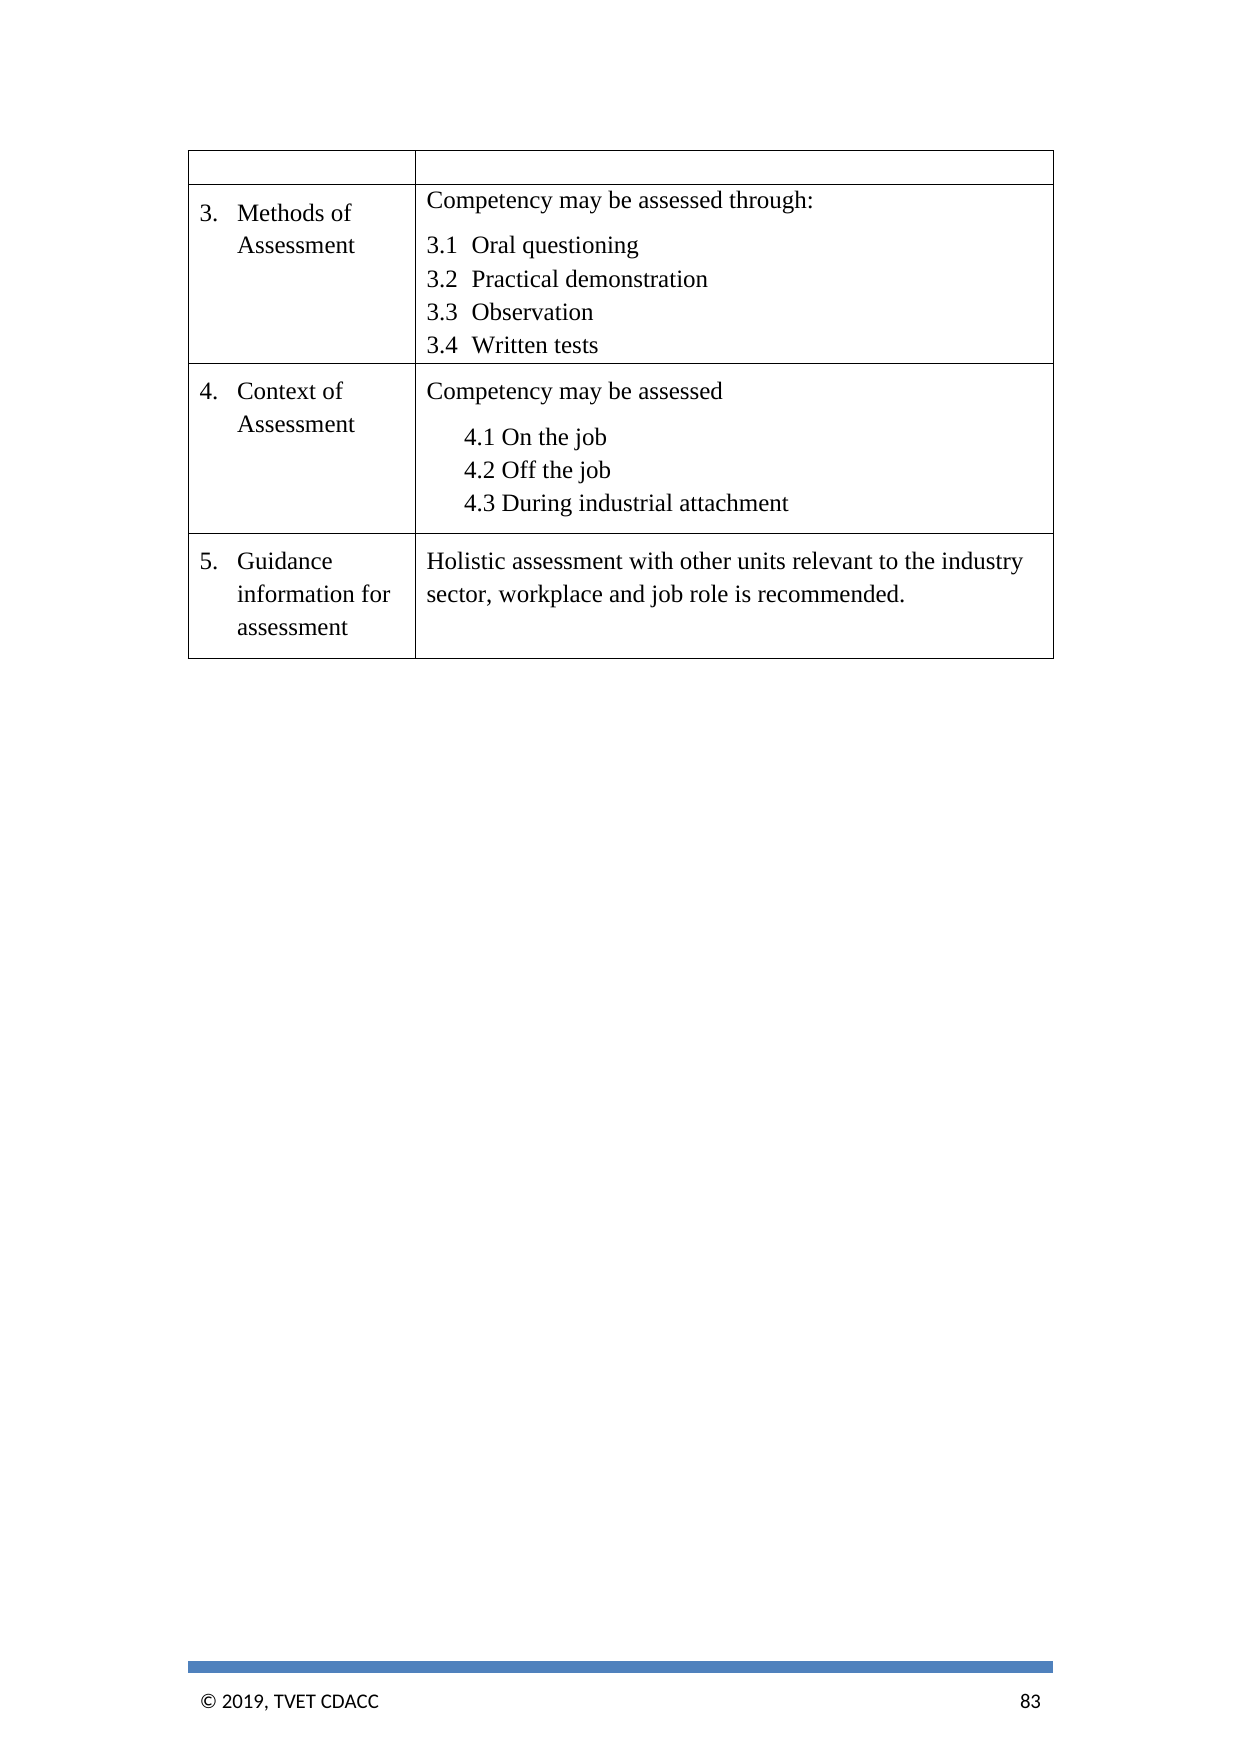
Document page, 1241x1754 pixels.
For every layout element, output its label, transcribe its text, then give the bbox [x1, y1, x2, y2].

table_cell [416, 151, 1053, 184]
table_cell Guidance information for assessment [189, 534, 415, 658]
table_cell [189, 151, 415, 184]
table_cell Methods of Assessment [189, 185, 415, 363]
table_cell Competency may be assessed through: Oral questioning Practical demonstration Observation Written tests [416, 185, 1053, 363]
table_cell Context of Assessment [189, 364, 415, 533]
table_cell Competency may be assessed On the job Off the job During industrial attachment [416, 364, 1053, 533]
table_cell Holistic assessment with other units relevant to the industry sector, workplace and job role is recommended. [416, 534, 1053, 658]
